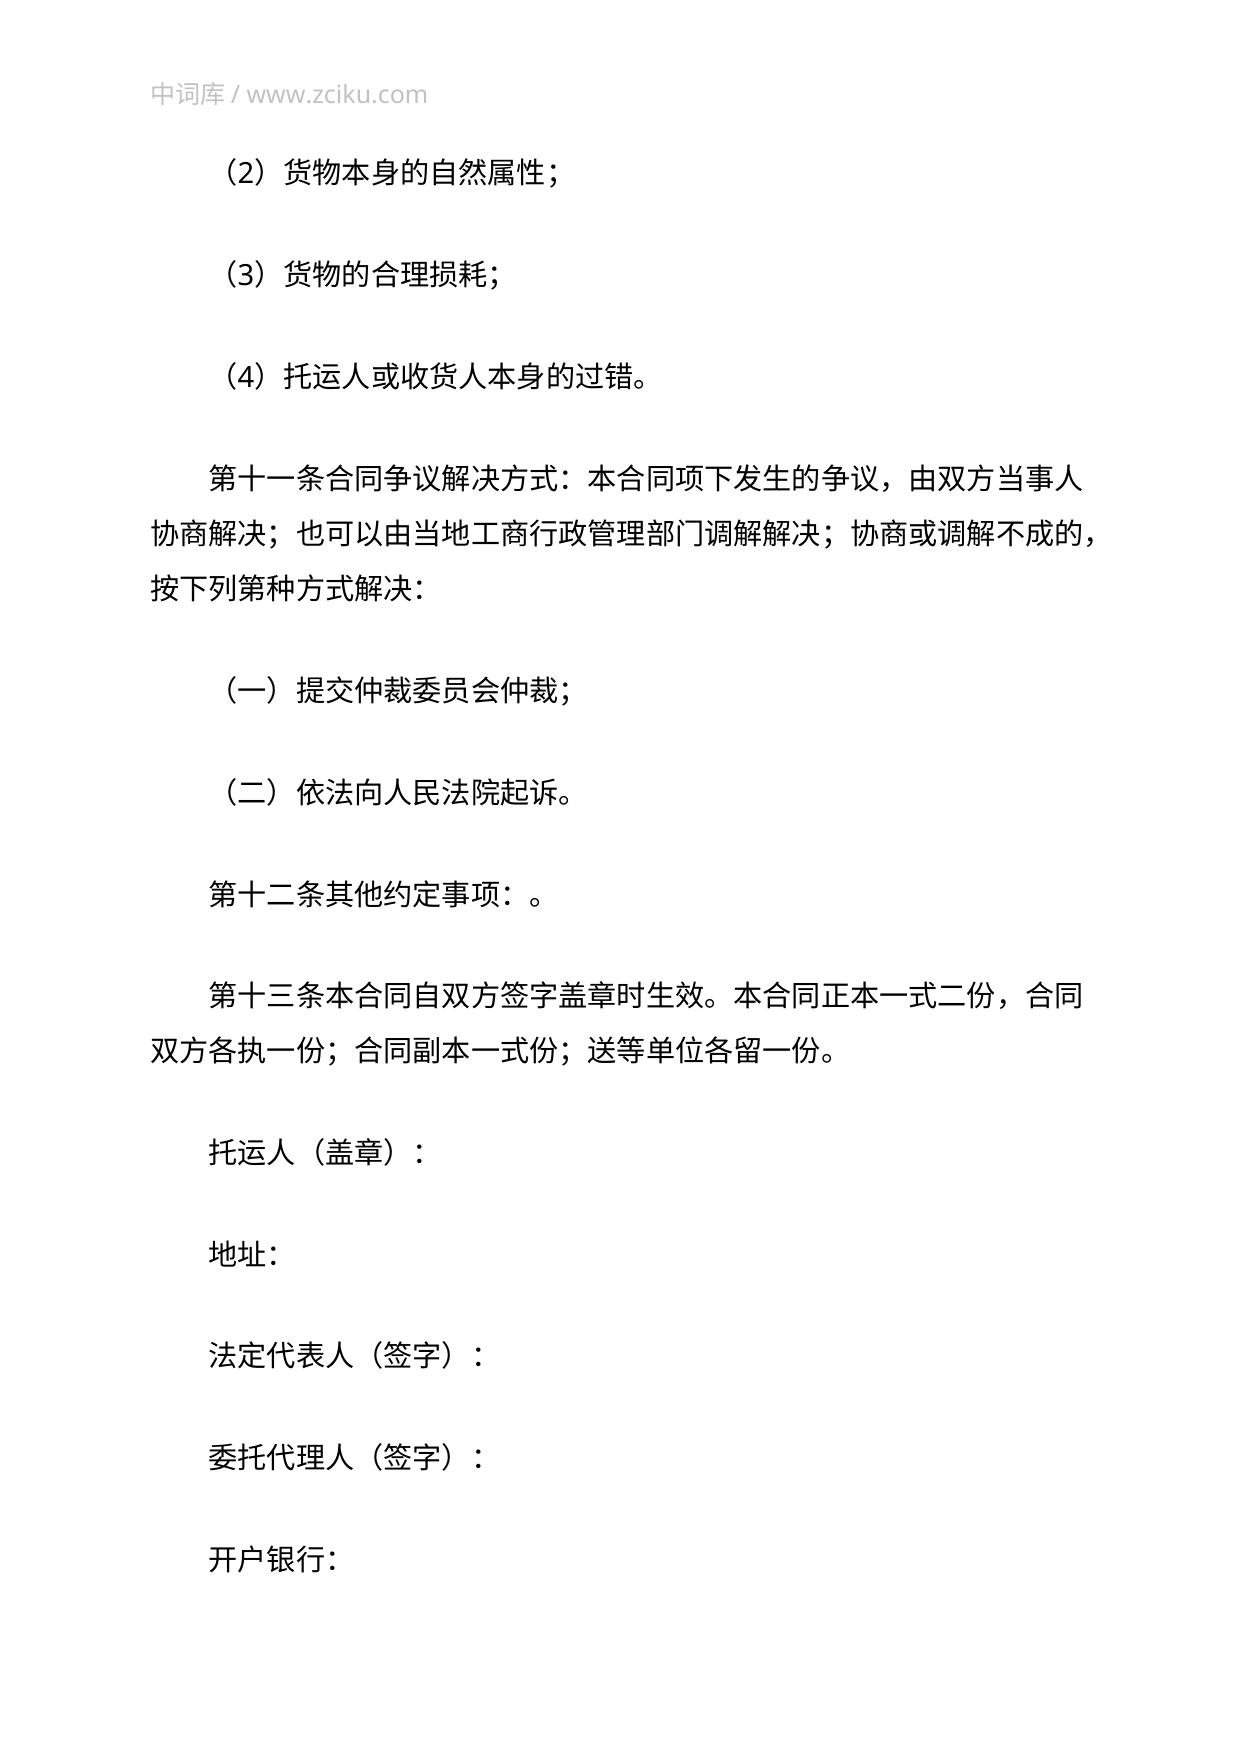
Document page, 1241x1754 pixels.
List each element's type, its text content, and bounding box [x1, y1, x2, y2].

text （二）依法向人民法院起诉。 [150, 769, 1090, 812]
text 地址： [150, 1231, 1090, 1273]
text （2）货物本身的自然属性； [150, 150, 1090, 192]
text 第十三条本合同自双方签字盖章时生效。本合同正本一式二份，合同双方各执一份；合同副本一式份；送等单位各留一份。 [150, 973, 1090, 1070]
text 委托代理人（签字）： [150, 1435, 1090, 1477]
text （3）货物的合理损耗； [150, 252, 1090, 294]
text 开户银行： [150, 1537, 1090, 1579]
text 法定代表人（签字）： [150, 1333, 1090, 1375]
text 第十一条合同争议解决方式：本合同项下发生的争议，由双方当事人协商解决；也可以由当地工商行政管理部门调解解决；协商或调解不成的，按下列第种方式解决： [150, 456, 1090, 608]
text 托运人（盖章）： [150, 1129, 1090, 1172]
text （一）提交仲裁委员会仲裁； [150, 667, 1090, 710]
text 第十二条其他约定事项：。 [150, 871, 1090, 913]
text （4）托运人或收货人本身的过错。 [150, 354, 1090, 396]
